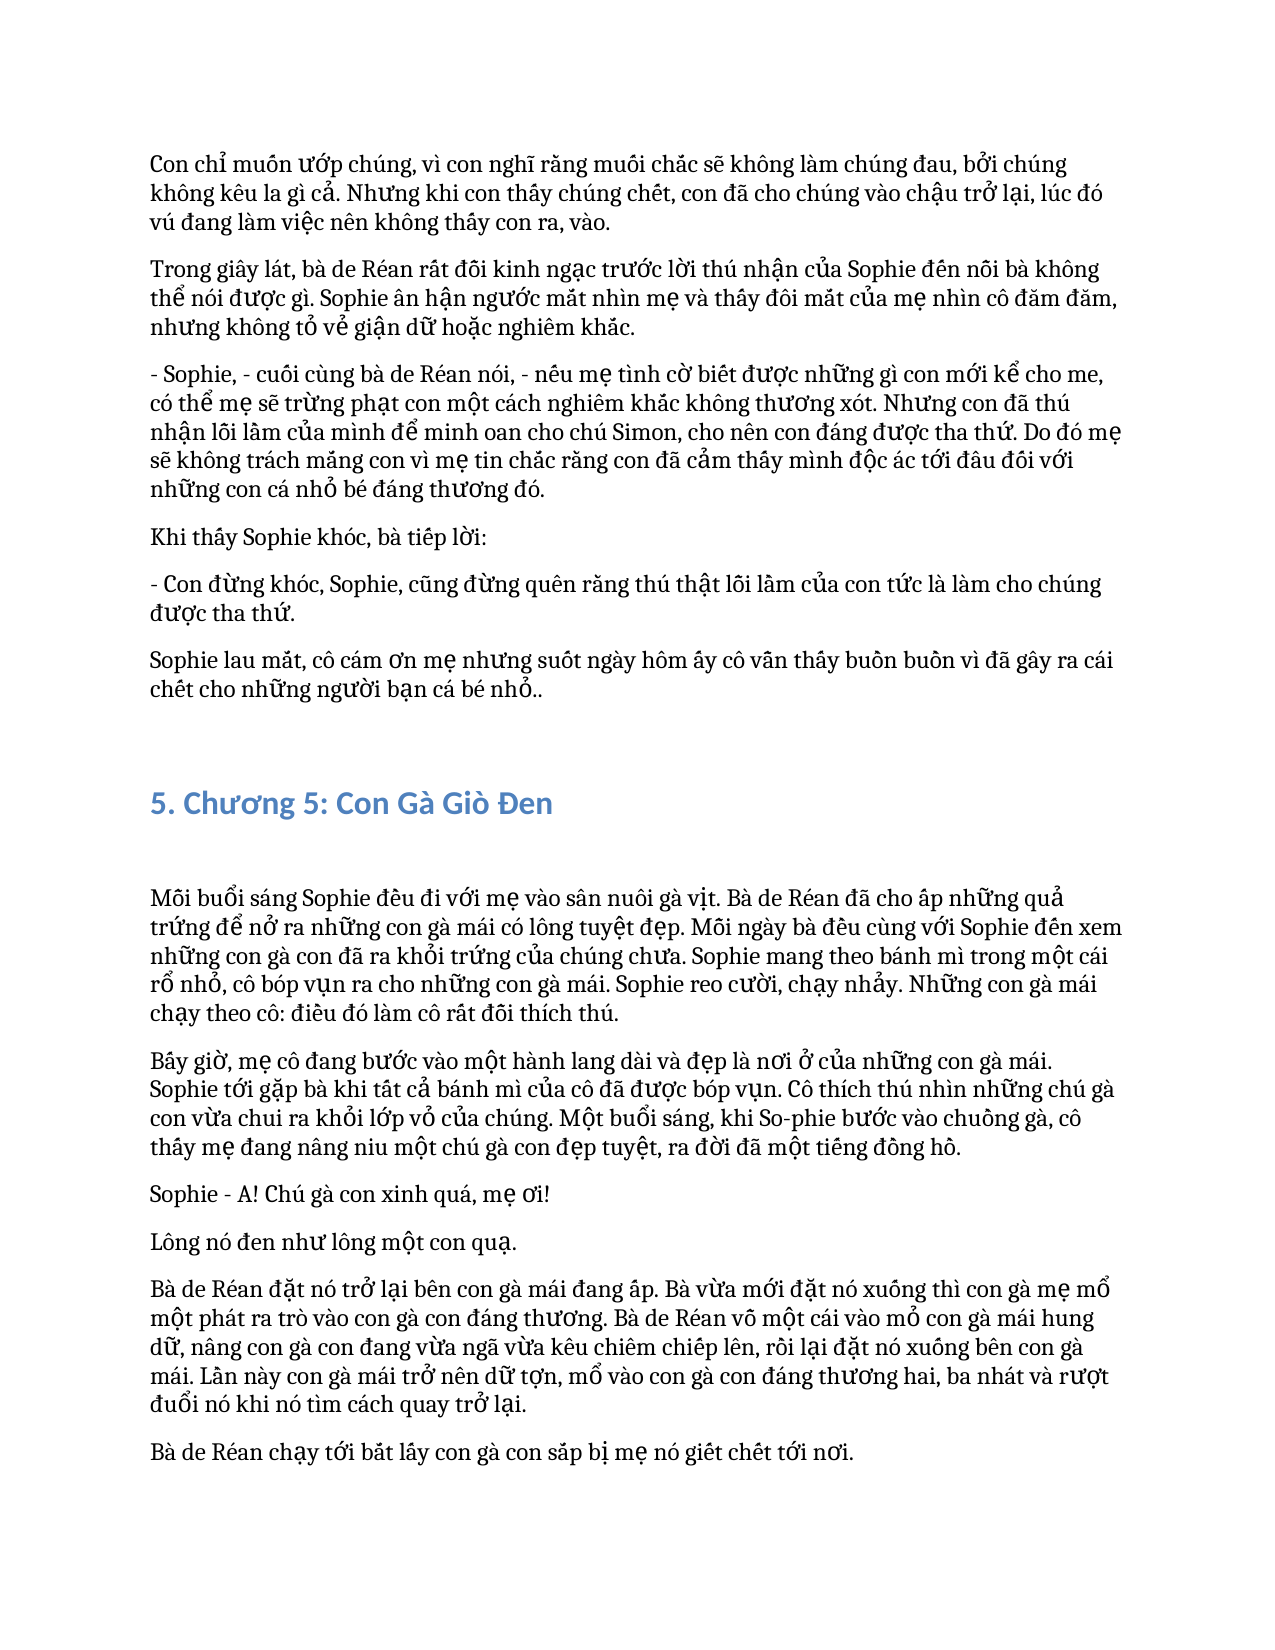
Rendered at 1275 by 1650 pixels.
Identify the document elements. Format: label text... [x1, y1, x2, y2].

text Bà de Réan đặt nó trở lại bên con gà mái đang ấp. Bà vừa mới đặt nó xuống thì con gà mẹ mổ một phát ra trò vào con gà con đáng thương. Bà de Réan vỗ một cái vào mỏ con gà mái hung dữ, nâng con gà con đang vừa ngã vừa kêu chiêm chiếp lên, rồi lại đặt nó xuống bên con gà mái. Lần này con gà mái trở nên dữ tợn, mổ vào con gà con đáng thương hai, ba nhát và rượt đuổi nó khi nó tìm cách quay trở lại. [150, 1275, 1125, 1419]
text Khi thấy Sophie khóc, bà tiếp lời: [150, 522, 1125, 551]
text - Con đừng khóc, Sophie, cũng đừng quên rằng thú thật lỗi lầm của con tức là làm cho chúng được tha thứ. [150, 570, 1125, 627]
text Trong giây lát, bà de Réan rất đỗi kinh ngạc trước lời thú nhận của Sophie đến nỗi bà không thể nói được gì. Sophie ân hận ngước mắt nhìn mẹ và thấy đôi mắt của mẹ nhìn cô đăm đăm, nhưng không tỏ vẻ giận dữ hoặc nghiêm khắc. [150, 255, 1125, 341]
text - Sophie, - cuối cùng bà de Réan nói, - nếu mẹ tình cờ biết được những gì con mới kể cho me, có thể mẹ sẽ trừng phạt con một cách nghiêm khắc không thương xót. Nhưng con đã thú nhận lỗi lầm của mình để minh oan cho chú Simon, cho nên con đáng được tha thứ. Do đó mẹ sẽ không trách mắng con vì mẹ tin chắc rằng con đã cảm thấy mình độc ác tới đâu đối với những con cá nhỏ bé đáng thương đó. [150, 360, 1125, 504]
text Mỗi buổi sáng Sophie đều đi với mẹ vào sân nuôi gà vịt. Bà de Réan đã cho ấp những quả trứng để nở ra những con gà mái có lông tuyệt đẹp. Mỗi ngày bà đều cùng với Sophie đến xem những con gà con đã ra khỏi trứng của chúng chưa. Sophie mang theo bánh mì trong một cái rổ nhỏ, cô bóp vụn ra cho những con gà mái. Sophie reo cười, chạy nhảy. Những con gà mái chạy theo cô: điều đó làm cô rất đỗi thích thú. [150, 827, 1125, 1028]
text Lông nó đen như lông một con quạ. [150, 1228, 1125, 1257]
text Bà de Réan chạy tới bắt lấy con gà con sắp bị mẹ nó giết chết tới nơi. [150, 1438, 1125, 1467]
subtitle 5. Chương 5: Con Gà Giò Đen [150, 782, 1125, 823]
text Sophie - A! Chú gà con xinh quá, mẹ ơi! [150, 1180, 1125, 1209]
text Bấy giờ, mẹ cô đang bước vào một hành lang dài và đẹp là nơi ở của những con gà mái. Sophie tới gặp bà khi tất cả bánh mì của cô đã được bóp vụn. Cô thích thú nhìn những chú gà con vừa chui ra khỏi lớp vỏ của chúng. Một buổi sáng, khi So-phie bước vào chuồng gà, cô thấy mẹ đang nâng niu một chú gà con đẹp tuyệt, ra đời đã một tiếng đồng hồ. [150, 1047, 1125, 1162]
text Con chỉ muốn ướp chúng, vì con nghĩ rằng muối chắc sẽ không làm chúng đau, bởi chúng không kêu la gì cả. Nhưng khi con thấy chúng chết, con đã cho chúng vào chậu trở lại, lúc đó vú đang làm việc nên không thấy con ra, vào. [150, 150, 1125, 236]
text Sophie lau mắt, cô cám ơn mẹ nhưng suốt ngày hôm ấy cô vẫn thấy buồn buồn vì đã gây ra cái chết cho những người bạn cá bé nhỏ.. [150, 646, 1125, 761]
